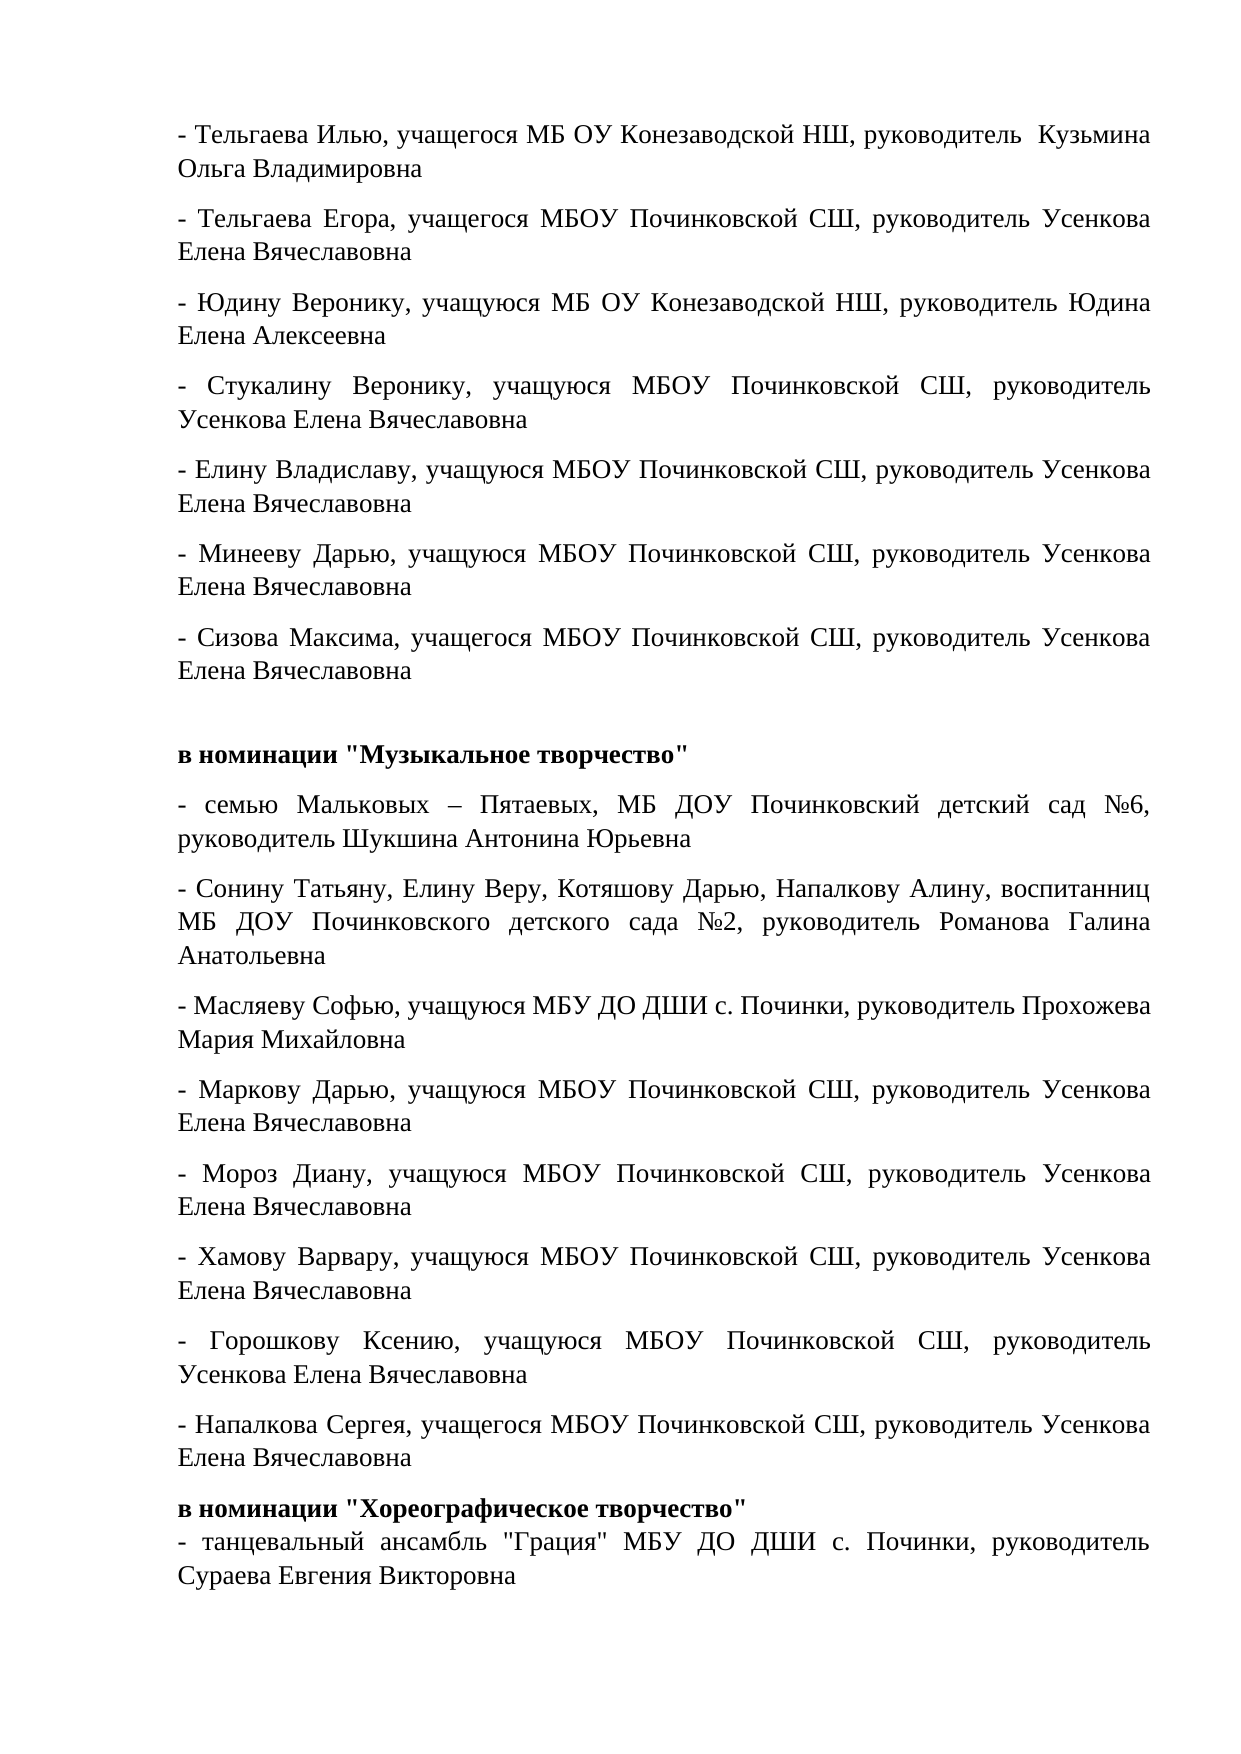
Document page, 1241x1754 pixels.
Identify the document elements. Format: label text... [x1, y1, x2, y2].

list в номинации "Музыкальное творчество" [177, 738, 1152, 769]
text - Хамову Варвару, учащуюся МБОУ Починковской СШ, руководитель Усенкова Елена Вячеславовна [177, 1240, 1152, 1305]
list - танцевальный ансамбль "Грация" МБУ ДО ДШИ с. Починки, руководитель Сураева Евгения Викторовна [177, 1525, 1152, 1590]
text - Стукалину Веронику, учащуюся МБОУ Починковской СШ, руководитель Усенкова Елена Вячеславовна [177, 369, 1152, 434]
text - Елину Владиславу, учащуюся МБОУ Починковской СШ, руководитель Усенкова Елена Вячеславовна [177, 453, 1152, 518]
text - Напалкова Сергея, учащегося МБОУ Починковской СШ, руководитель Усенкова Елена Вячеславовна [177, 1408, 1152, 1473]
list в номинации "Хореографическое творчество" [177, 1492, 1152, 1523]
text - Масляеву Софью, учащуюся МБУ ДО ДШИ с. Починки, руководитель Прохожева Мария Михайловна [177, 989, 1152, 1054]
text - Горошкову Ксению, учащуюся МБОУ Починковской СШ, руководитель Усенкова Елена Вячеславовна [177, 1324, 1152, 1389]
text - Мороз Диану, учащуюся МБОУ Починковской СШ, руководитель Усенкова Елена Вячеславовна [177, 1157, 1152, 1221]
text - Сизова Максима, учащегося МБОУ Починковской СШ, руководитель Усенкова Елена Вячеславовна [177, 621, 1152, 685]
text - Тельгаева Егора, учащегося МБОУ Починковской СШ, руководитель Усенкова Елена Вячеславовна [177, 202, 1152, 267]
text - Сонину Татьяну, Елину Веру, Котяшову Дарью, Напалкову Алину, воспитанниц МБ ДОУ Починковского детского сада №2, руководитель Романова Галина Анатольевна [177, 872, 1152, 970]
text - Юдину Веронику, учащуюся МБ ОУ Конезаводской НШ, руководитель Юдина Елена Алексеевна [177, 286, 1152, 350]
text - семью Мальковых – Пятаевых, МБ ДОУ Починковский детский сад №6, руководитель Шукшина Антонина Юрьевна [177, 788, 1152, 853]
text - Минееву Дарью, учащуюся МБОУ Починковской СШ, руководитель Усенкова Елена Вячеславовна [177, 537, 1152, 602]
text - Тельгаева Илью, учащегося МБ ОУ Конезаводской НШ, руководитель Кузьмина Ольга Владимировна [177, 118, 1152, 183]
text - Маркову Дарью, учащуюся МБОУ Починковской СШ, руководитель Усенкова Елена Вячеславовна [177, 1073, 1152, 1138]
